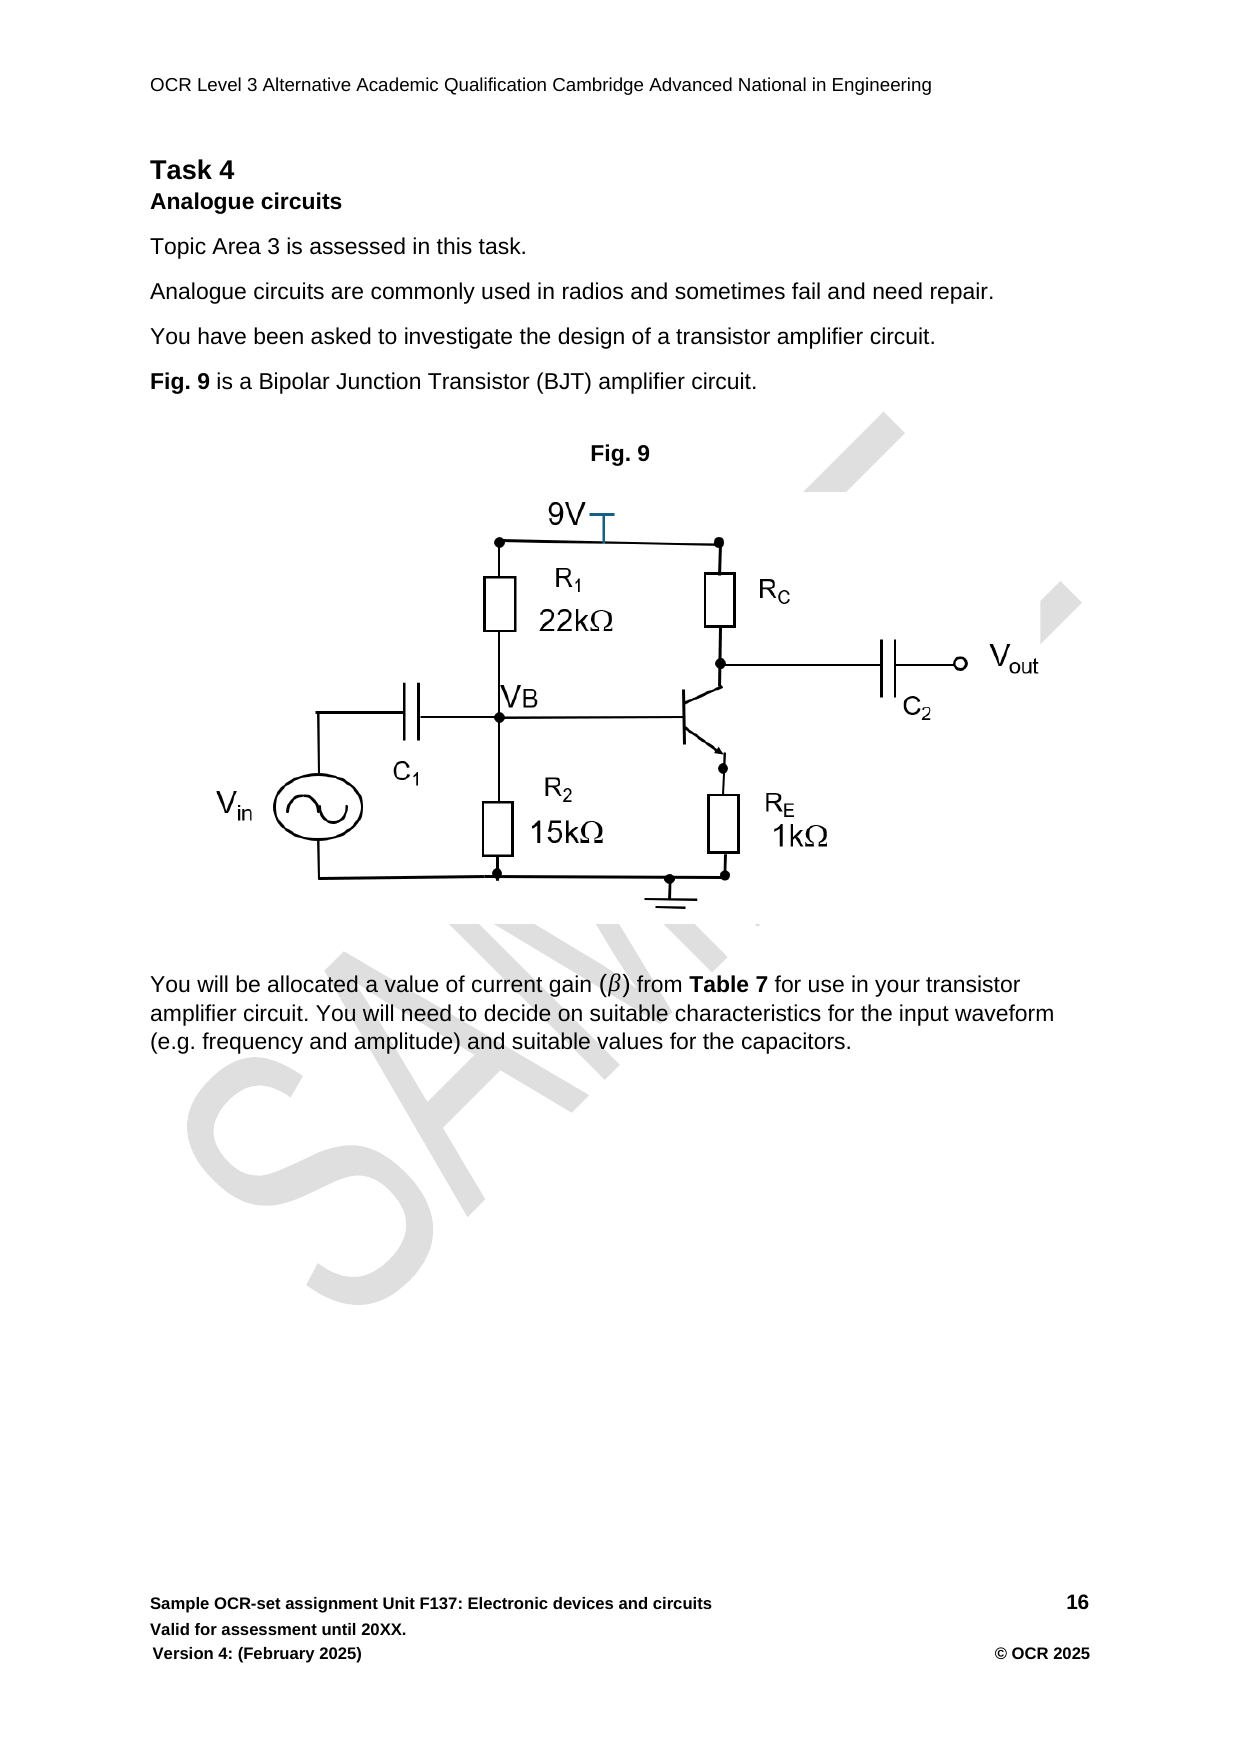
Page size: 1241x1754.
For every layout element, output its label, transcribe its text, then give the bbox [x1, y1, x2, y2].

picture [199, 492, 1041, 924]
text Topic Area 3 is assessed in this task. [150, 233, 1090, 259]
text Analogue circuits are commonly used in radios and sometimes fail and need repair. [150, 278, 1090, 304]
table_header Fig. 9 [150, 414, 1090, 466]
subtitle Task 4 [150, 154, 1090, 185]
text You have been asked to investigate the design of a transistor amplifier circuit. [150, 323, 1090, 349]
text Fig. 9 is a Bipolar Junction Transistor (BJT) amplifier circuit. [150, 368, 1090, 395]
text You will be allocated a value of current gain () from Table 7 for use in your transistor amplifier circuit. You will need to decide on suitable characteristics for the input waveform (e.g. frequency and amplitude) and suitable values for the capacitors. [150, 969, 1090, 1054]
table_cell [150, 466, 1090, 924]
text Analogue circuits [150, 188, 1090, 214]
